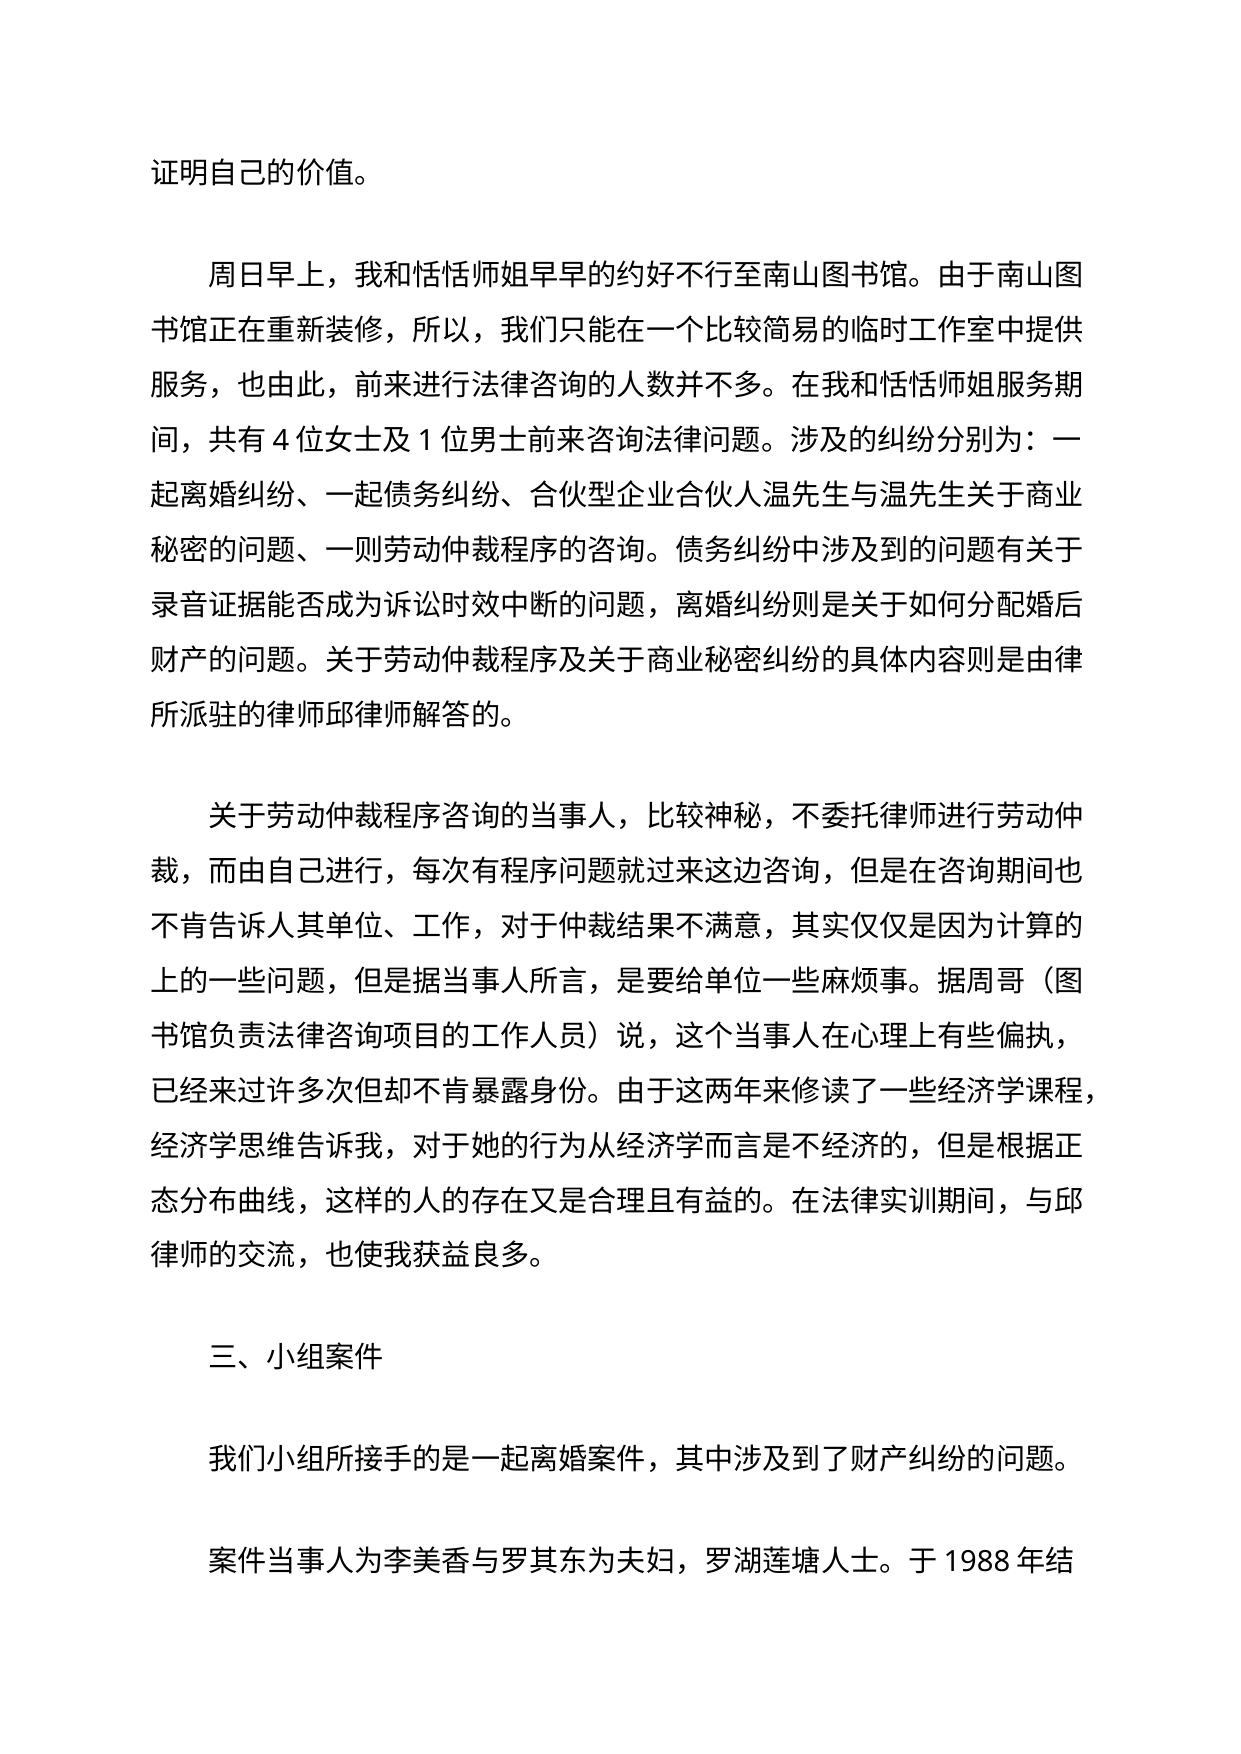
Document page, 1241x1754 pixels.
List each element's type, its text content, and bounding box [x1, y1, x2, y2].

text 三、小组案件 [150, 1334, 1090, 1376]
text 周日早上，我和恬恬师姐早早的约好不行至南山图书馆。由于南山图书馆正在重新装修，所以，我们只能在一个比较简易的临时工作室中提供服务，也由此，前来进行法律咨询的人数并不多。在我和恬恬师姐服务期间，共有4位女士及1位男士前来咨询法律问题。涉及的纠纷分别为：一起离婚纠纷、一起债务纠纷、合伙型企业合伙人温先生与温先生关于商业秘密的问题、一则劳动仲裁程序的咨询。债务纠纷中涉及到的问题有关于录音证据能否成为诉讼时效中断的问题，离婚纠纷则是关于如何分配婚后财产的问题。关于劳动仲裁程序及关于商业秘密纠纷的具体内容则是由律所派驻的律师邱律师解答的。 [150, 252, 1090, 733]
text 关于劳动仲裁程序咨询的当事人，比较神秘，不委托律师进行劳动仲裁，而由自己进行，每次有程序问题就过来这边咨询，但是在咨询期间也不肯告诉人其单位、工作，对于仲裁结果不满意，其实仅仅是因为计算的上的一些问题，但是据当事人所言，是要给单位一些麻烦事。据周哥（图书馆负责法律咨询项目的工作人员）说，这个当事人在心理上有些偏执，已经来过许多次但却不肯暴露身份。由于这两年来修读了一些经济学课程，经济学思维告诉我，对于她的行为从经济学而言是不经济的，但是根据正态分布曲线，这样的人的存在又是合理且有益的。在法律实训期间，与邱律师的交流，也使我获益良多。 [150, 793, 1090, 1274]
text 我们小组所接手的是一起离婚案件，其中涉及到了财产纠纷的问题。 [150, 1436, 1090, 1478]
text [150, 1537, 1090, 1580]
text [150, 150, 1090, 192]
